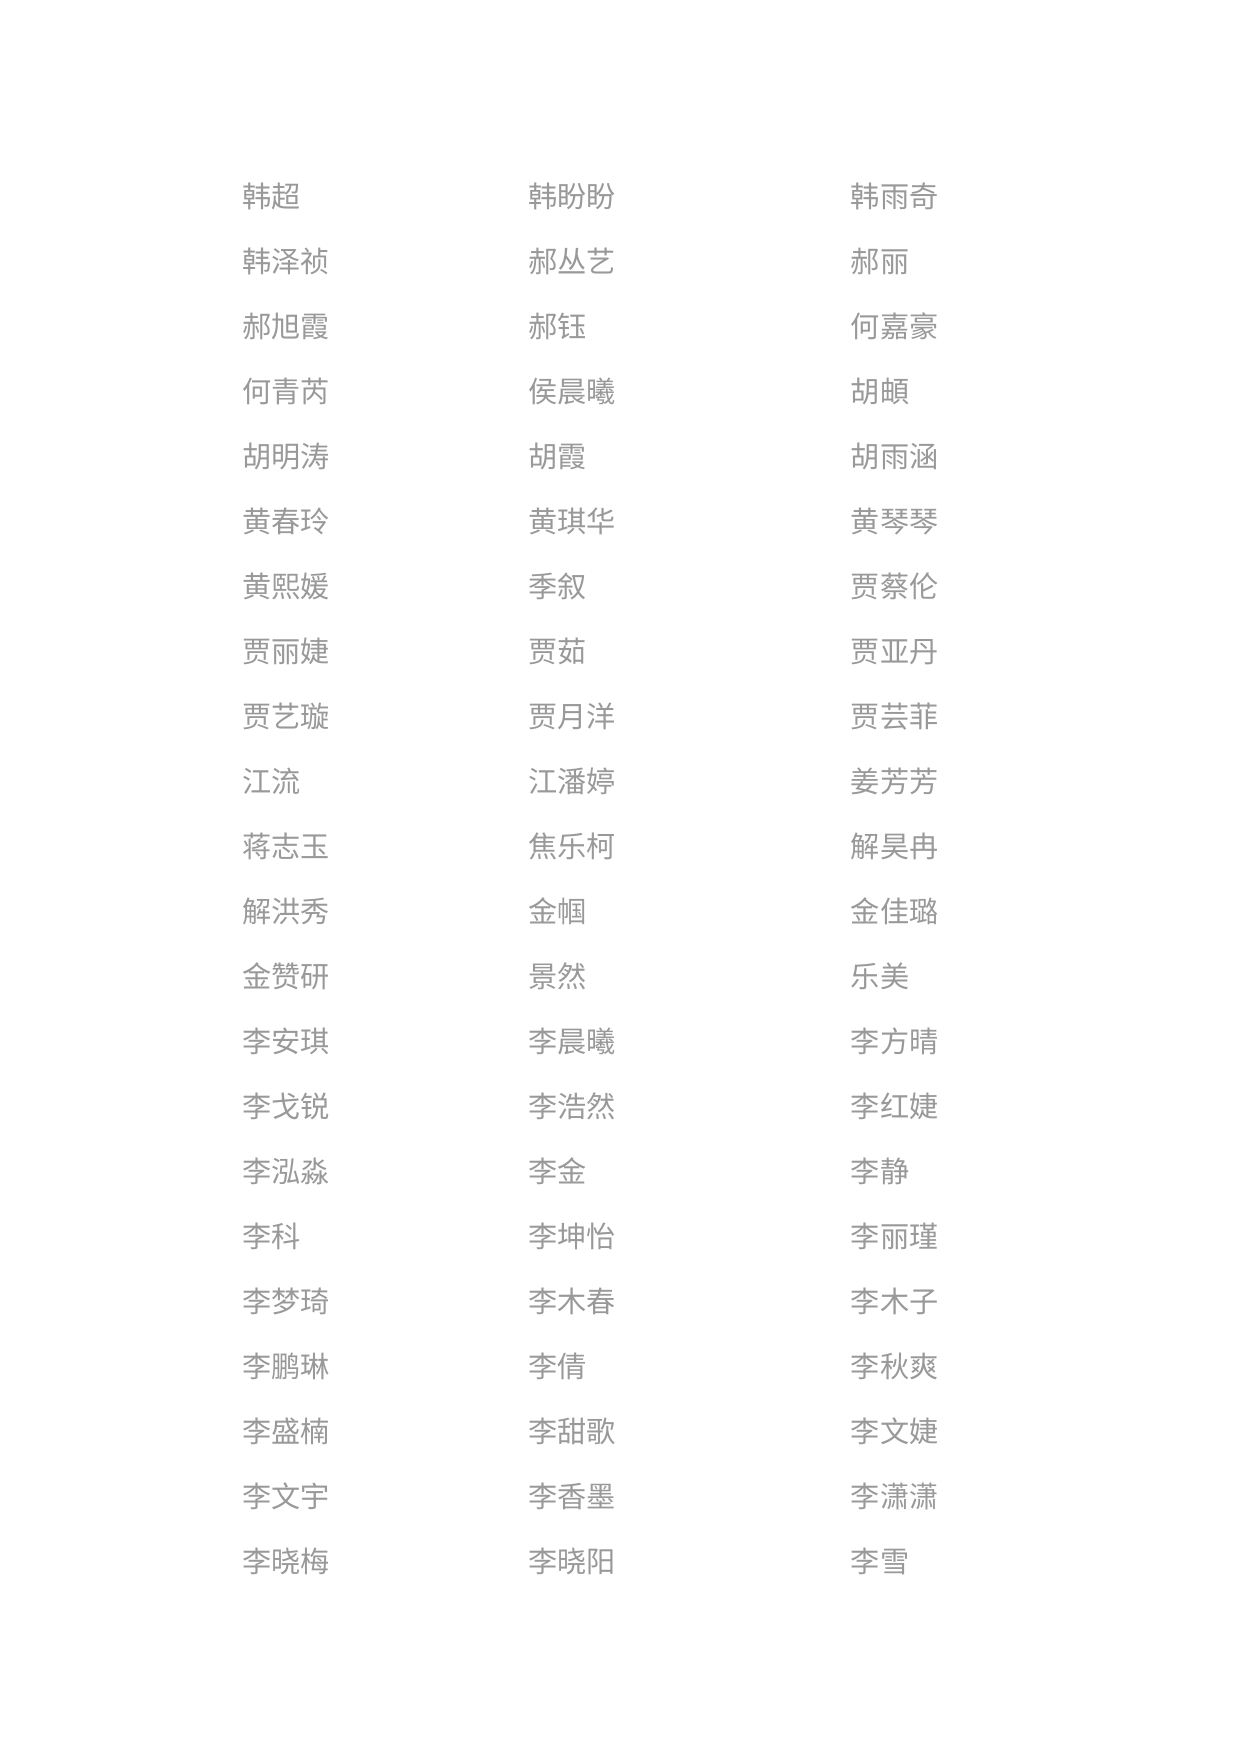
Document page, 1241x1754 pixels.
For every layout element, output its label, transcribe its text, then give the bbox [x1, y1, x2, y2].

table_cell 贾丽婕 [188, 617, 474, 682]
table_cell 李晨曦 [474, 1007, 796, 1072]
table_cell 李木春 [474, 1267, 796, 1332]
table_cell 郝丛艺 [474, 227, 796, 292]
table_cell 郝旭霞 [188, 292, 474, 357]
table_cell 韩雨奇 [796, 162, 1081, 227]
table_cell 何青芮 [188, 357, 474, 422]
table_cell 金赞研 [188, 942, 474, 1007]
table_cell 李安琪 [188, 1007, 474, 1072]
table_cell 江潘婷 [474, 747, 796, 812]
table_cell 解昊冉 [796, 812, 1081, 877]
table_cell 金帼 [474, 877, 796, 942]
table_cell 李静 [796, 1137, 1081, 1202]
table_cell 李方晴 [796, 1007, 1081, 1072]
table_cell 景然 [474, 942, 796, 1007]
table_cell 何嘉豪 [796, 292, 1081, 357]
table_cell 贾艺璇 [188, 682, 474, 747]
table_cell 李丽瑾 [796, 1202, 1081, 1267]
table_cell 李红婕 [796, 1072, 1081, 1137]
table_cell 郝丽 [796, 227, 1081, 292]
table_cell 黄琪华 [474, 487, 796, 552]
table_cell 贾亚丹 [796, 617, 1081, 682]
table_cell 贾茹 [474, 617, 796, 682]
table_cell 李秋爽 [796, 1332, 1081, 1397]
table_cell 李戈锐 [188, 1072, 474, 1137]
table_cell 李鹏琳 [188, 1332, 474, 1397]
table_cell 黄琴琴 [796, 487, 1081, 552]
table_cell 季叙 [474, 552, 796, 617]
table_cell 李潇潇 [796, 1462, 1081, 1527]
table_cell 贾蔡伦 [796, 552, 1081, 617]
table_cell 李文宇 [188, 1462, 474, 1527]
table_cell 姜芳芳 [796, 747, 1081, 812]
table_cell 贾月洋 [474, 682, 796, 747]
table_cell 李雪 [796, 1527, 1081, 1592]
table_cell 李晓梅 [188, 1527, 474, 1592]
table_cell 李甜歌 [474, 1397, 796, 1462]
table_cell 金佳璐 [796, 877, 1081, 942]
table_cell 胡頔 [796, 357, 1081, 422]
table_cell 江流 [188, 747, 474, 812]
table_cell 黄春玲 [188, 487, 474, 552]
table_cell 李金 [474, 1137, 796, 1202]
table_cell 胡霞 [474, 422, 796, 487]
table_cell 李科 [188, 1202, 474, 1267]
table_cell 胡雨涵 [796, 422, 1081, 487]
table_cell 李坤怡 [474, 1202, 796, 1267]
table_cell 焦乐柯 [474, 812, 796, 877]
table_cell 韩泽祯 [188, 227, 474, 292]
table_cell 李木子 [796, 1267, 1081, 1332]
table_cell 侯晨曦 [474, 357, 796, 422]
table_cell 李浩然 [474, 1072, 796, 1137]
table_cell 蒋志玉 [188, 812, 474, 877]
table_cell 李梦琦 [188, 1267, 474, 1332]
table_cell 韩盼盼 [474, 162, 796, 227]
table_cell 黄熙媛 [188, 552, 474, 617]
table_cell 李倩 [474, 1332, 796, 1397]
table_cell 乐美 [796, 942, 1081, 1007]
table_cell 郝钰 [474, 292, 796, 357]
table_cell 解洪秀 [188, 877, 474, 942]
table_cell 李泓淼 [188, 1137, 474, 1202]
table_cell 李晓阳 [474, 1527, 796, 1592]
table_cell 李文婕 [796, 1397, 1081, 1462]
table_cell 韩超 [188, 162, 474, 227]
table_cell 胡明涛 [188, 422, 474, 487]
table_cell 贾芸菲 [796, 682, 1081, 747]
table_cell 李香墨 [474, 1462, 796, 1527]
table_cell 李盛楠 [188, 1397, 474, 1462]
